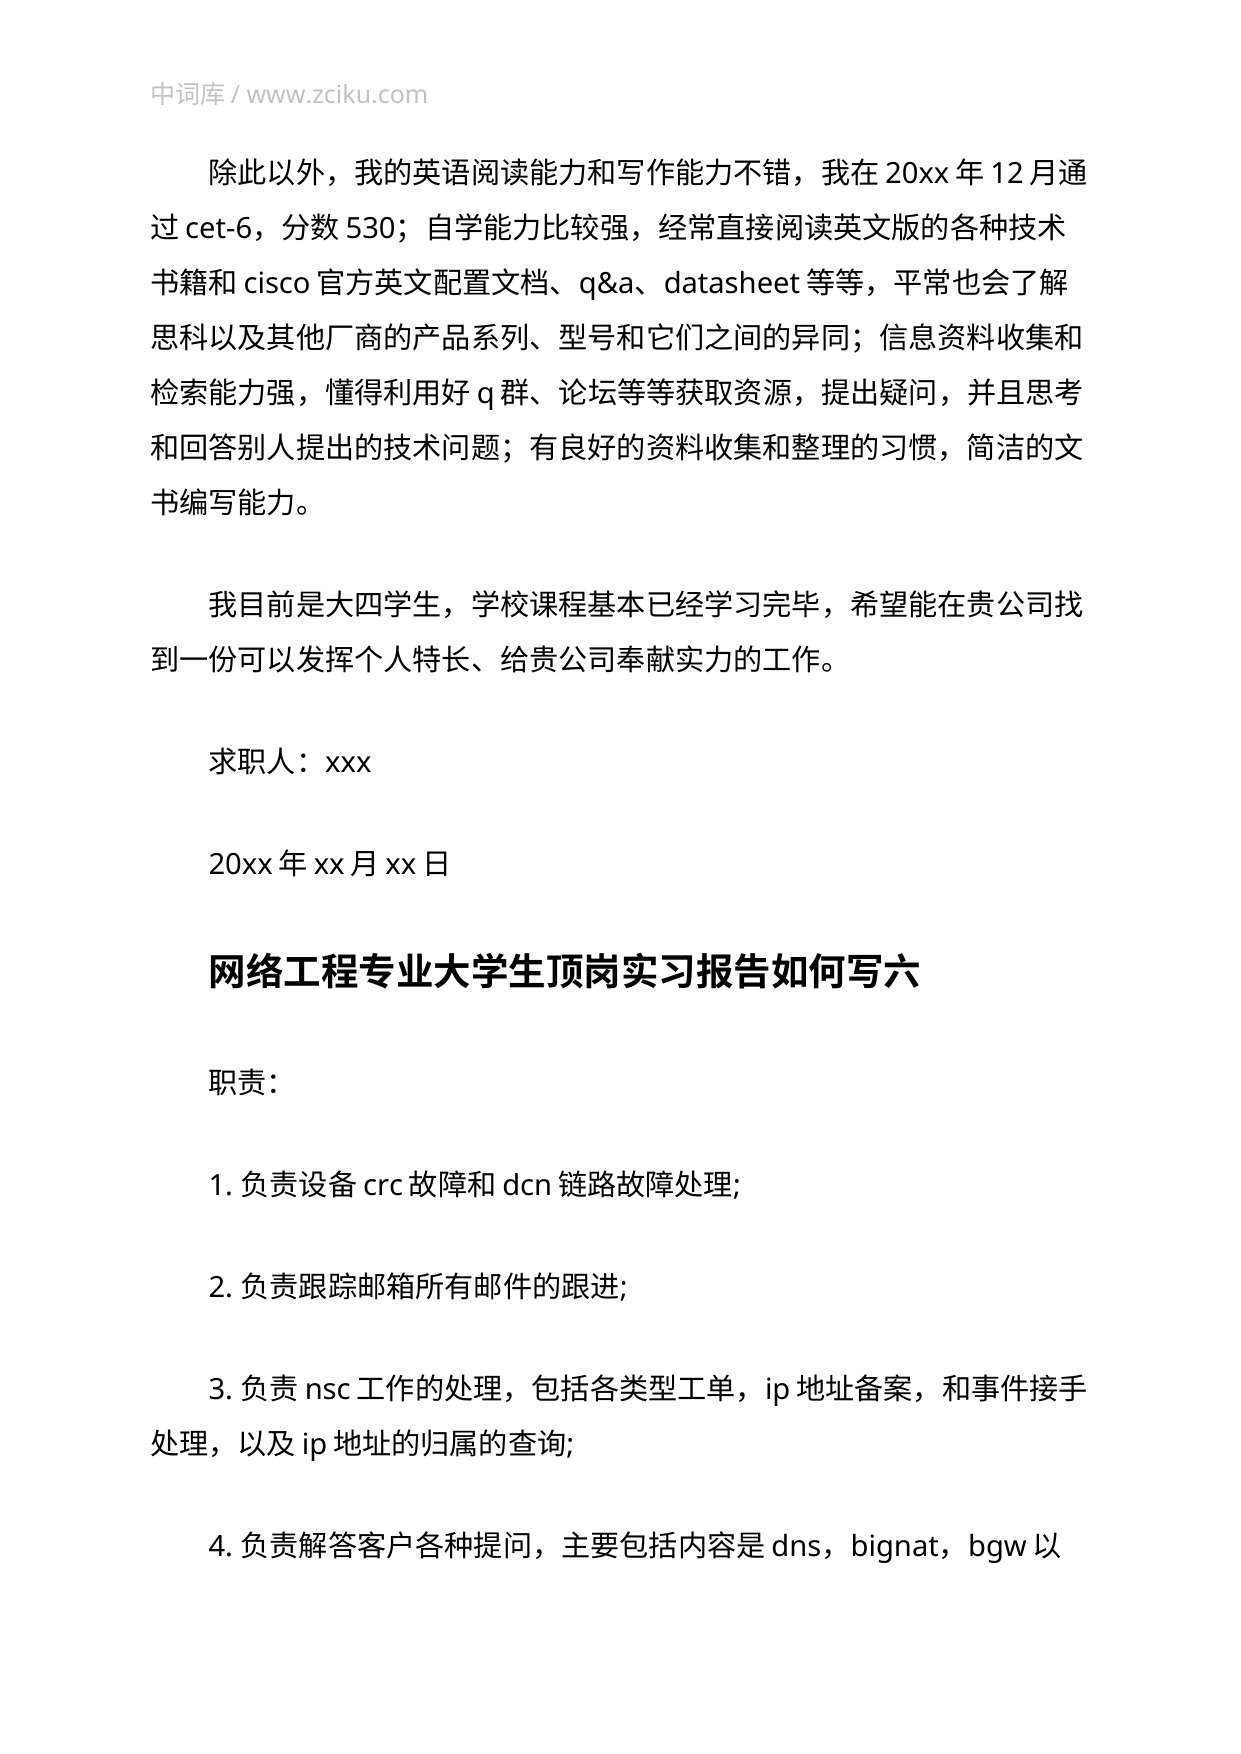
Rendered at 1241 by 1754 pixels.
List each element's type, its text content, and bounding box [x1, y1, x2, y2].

text 1. 负责设备crc故障和dcn链路故障处理; [150, 1161, 1090, 1204]
text 除此以外，我的英语阅读能力和写作能力不错，我在20xx年12月通过cet-6，分数530；自学能力比较强，经常直接阅读英文版的各种技术书籍和cisco官方英文配置文档、q&a、datasheet等等，平常也会了解思科以及其他厂商的产品系列、型号和它们之间的异同；信息资料收集和检索能力强，懂得利用好q群、论坛等等获取资源，提出疑问，并且思考和回答别人提出的技术问题；有良好的资料收集和整理的习惯，简洁的文书编写能力。 [150, 150, 1090, 522]
text 3. 负责nsc工作的处理，包括各类型工单，ip地址备案，和事件接手处理，以及ip地址的归属的查询; [150, 1365, 1090, 1463]
text 网络工程专业大学生顶岗实习报告如何写六 [150, 942, 1090, 996]
text 2. 负责跟踪邮箱所有邮件的跟进; [150, 1263, 1090, 1306]
text 求职人：xxx [150, 738, 1090, 781]
text 20xx年xx月xx日 [150, 840, 1090, 883]
text 职责： [150, 1059, 1090, 1102]
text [150, 1522, 1090, 1565]
text 我目前是大四学生，学校课程基本已经学习完毕，希望能在贵公司找到一份可以发挥个人特长、给贵公司奉献实力的工作。 [150, 582, 1090, 679]
